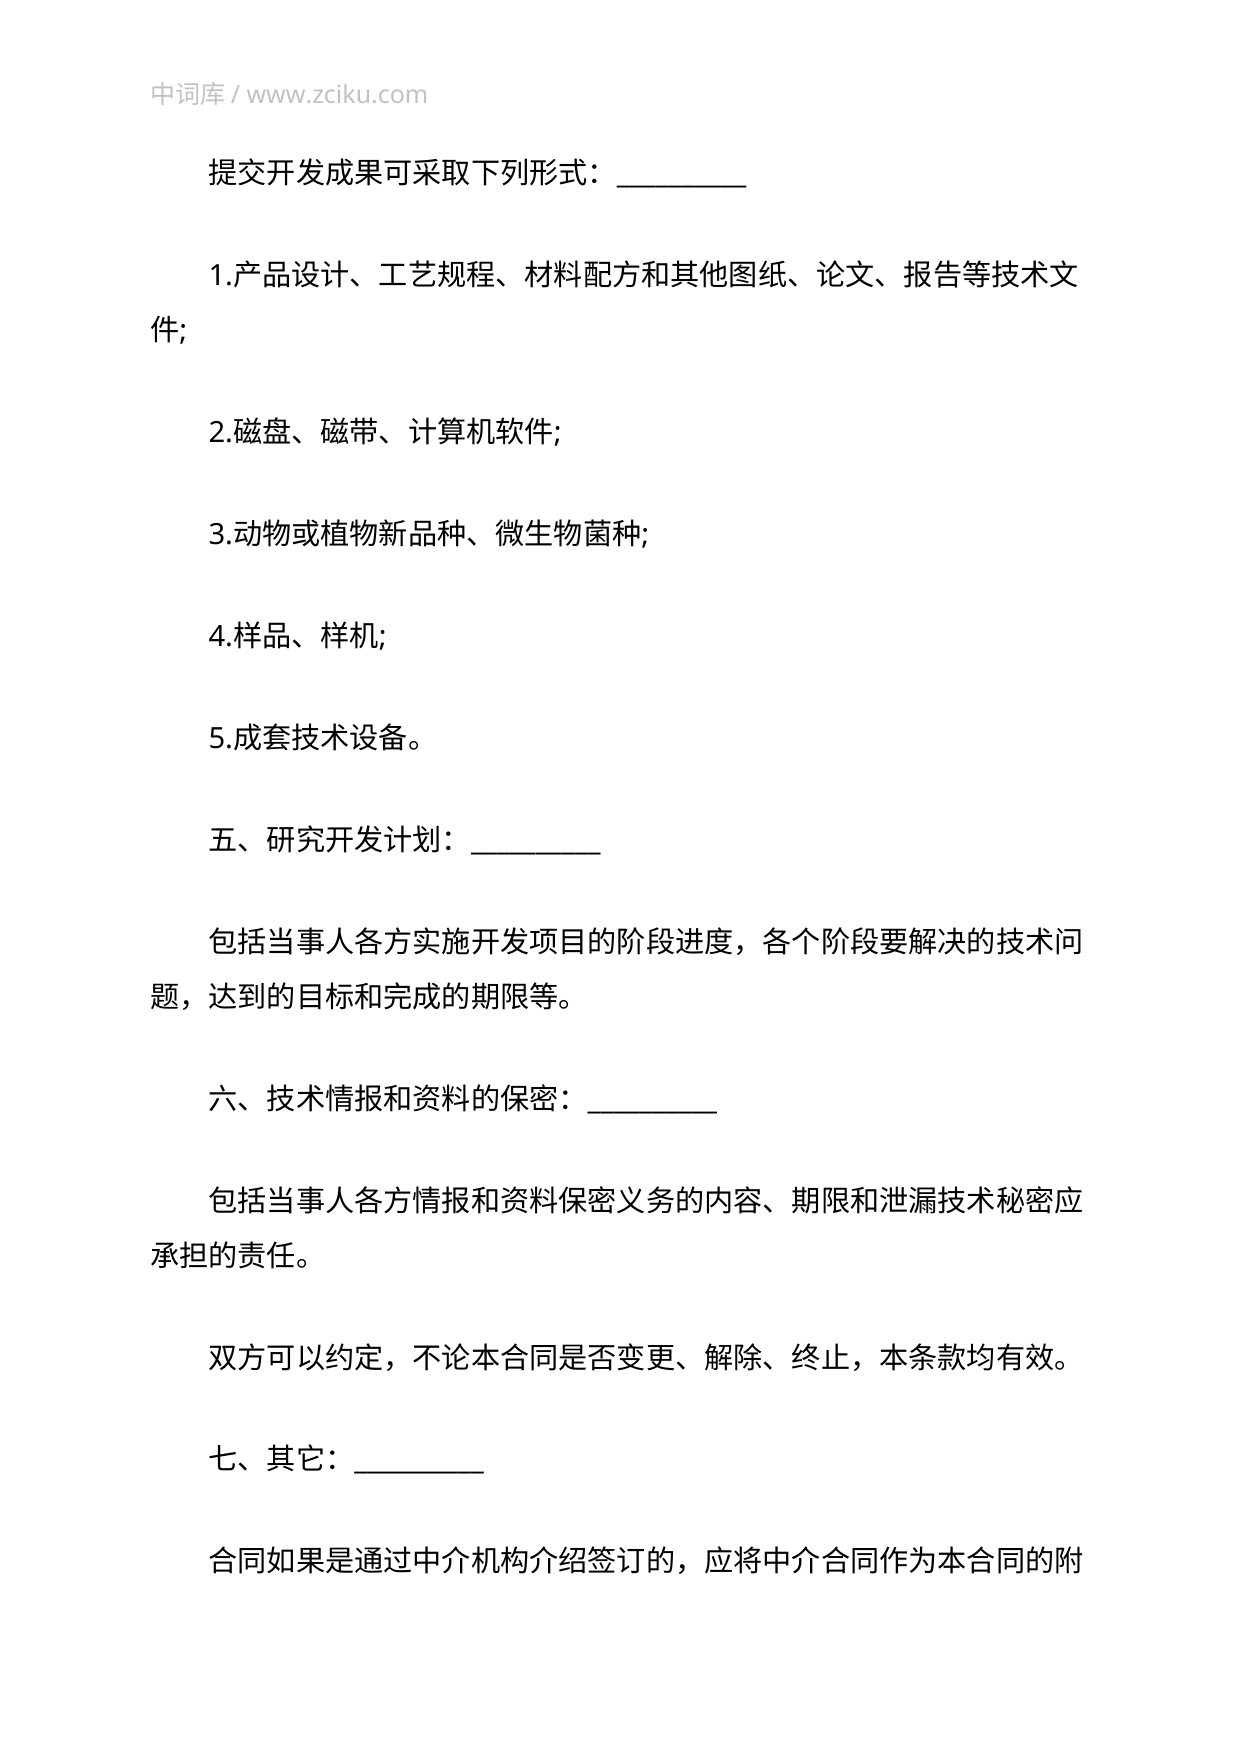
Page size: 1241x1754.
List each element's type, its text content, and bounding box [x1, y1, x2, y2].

text 2.磁盘、磁带、计算机软件; [150, 409, 1090, 451]
text 3.动物或植物新品种、微生物菌种; [150, 511, 1090, 553]
text 4.样品、样机; [150, 613, 1090, 655]
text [150, 1538, 1090, 1580]
text 双方可以约定，不论本合同是否变更、解除、终止，本条款均有效。 [150, 1334, 1090, 1376]
text 1.产品设计、工艺规程、材料配方和其他图纸、论文、报告等技术文件; [150, 252, 1090, 349]
text 提交开发成果可采取下列形式：__________ [150, 150, 1090, 192]
text 包括当事人各方实施开发项目的阶段进度，各个阶段要解决的技术问题，达到的目标和完成的期限等。 [150, 919, 1090, 1016]
text 5.成套技术设备。 [150, 715, 1090, 757]
text 五、研究开发计划：__________ [150, 817, 1090, 859]
text 七、其它：__________ [150, 1436, 1090, 1478]
text 包括当事人各方情报和资料保密义务的内容、期限和泄漏技术秘密应承担的责任。 [150, 1177, 1090, 1275]
text 六、技术情报和资料的保密：__________ [150, 1076, 1090, 1118]
